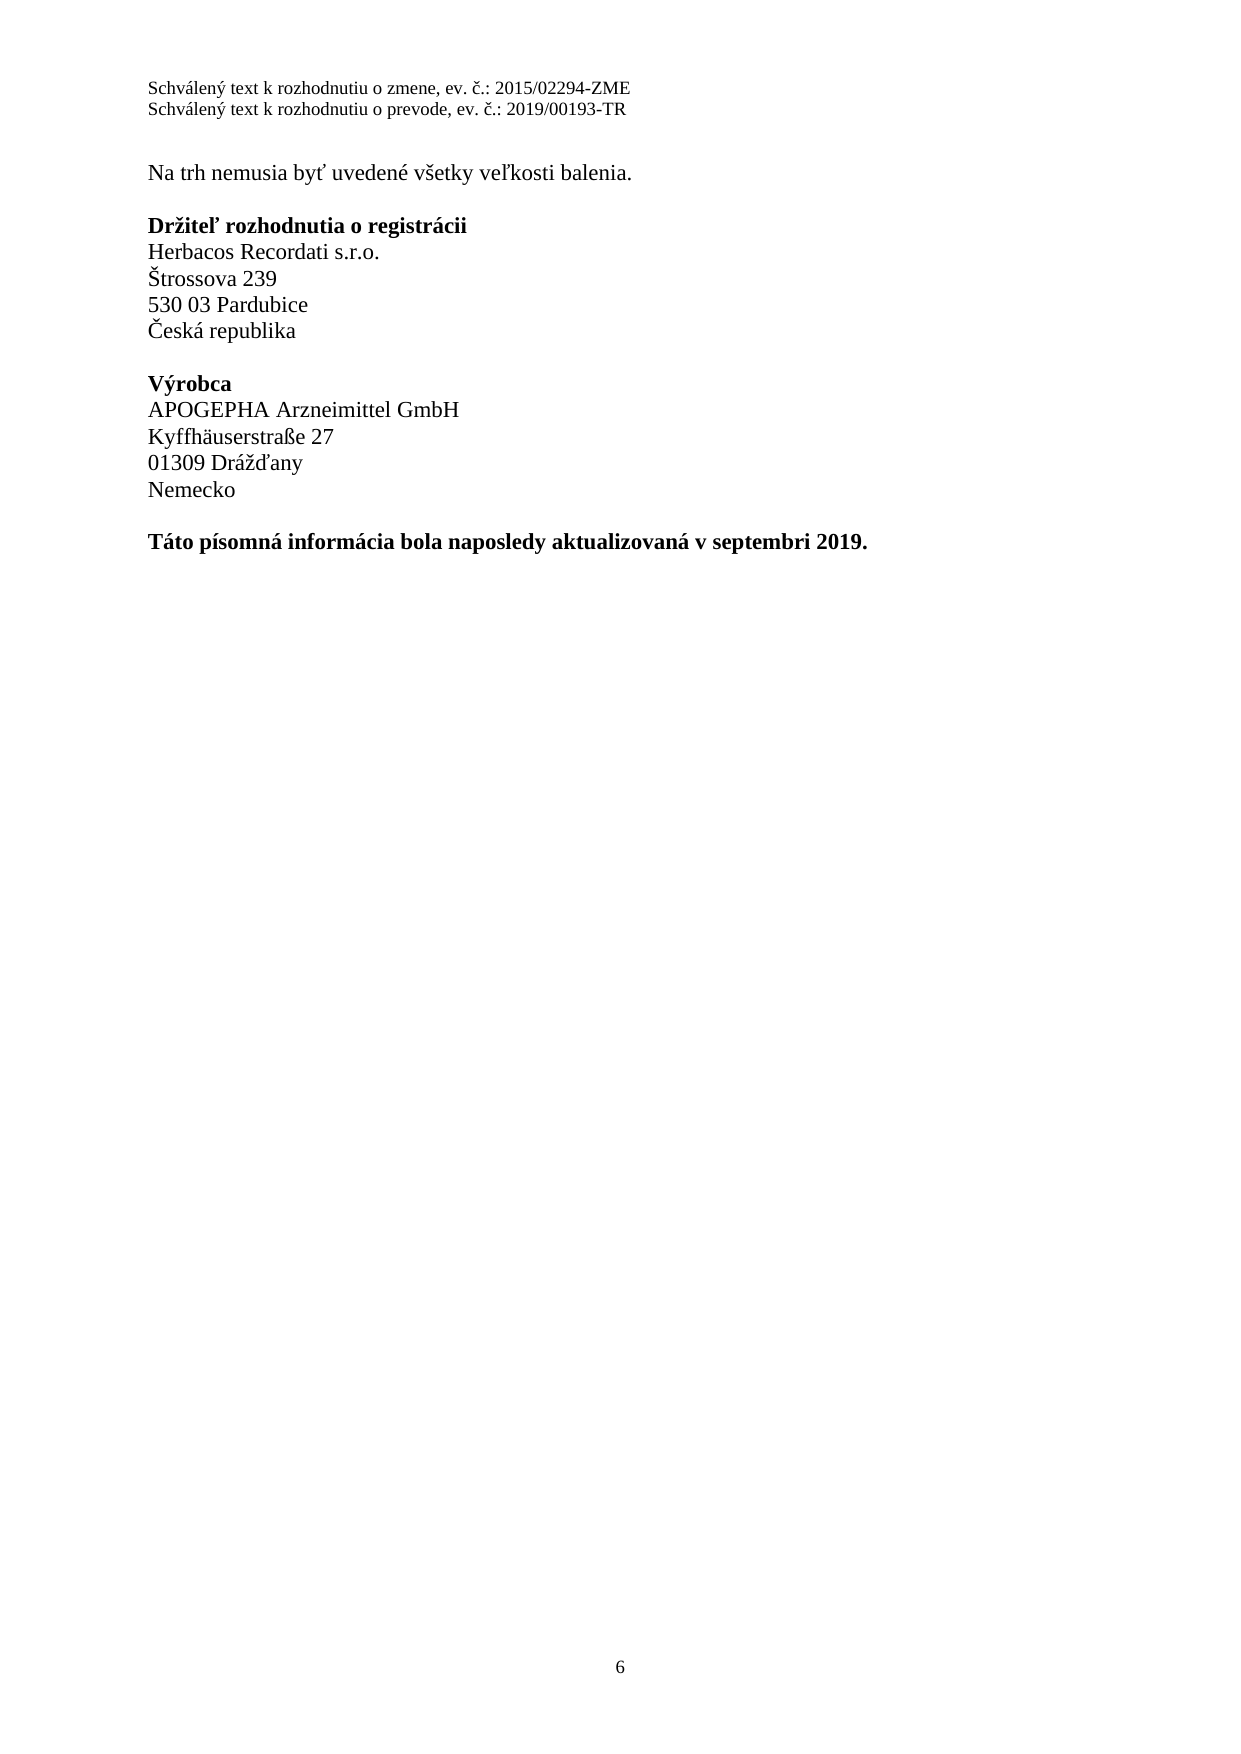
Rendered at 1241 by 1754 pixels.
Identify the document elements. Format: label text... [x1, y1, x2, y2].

text Štrossova 239 [148, 265, 1092, 291]
text Výrobca [148, 370, 1092, 397]
text 530 03 Pardubice [148, 291, 1092, 317]
subtitle Držiteľ rozhodnutia o registrácii [148, 212, 1092, 238]
text Nemecko [148, 476, 1092, 502]
text Na trh nemusia byť uvedené všetky veľkosti balenia. [148, 159, 1092, 186]
text Česká republika [148, 317, 1092, 344]
text 01309 Drážďany [148, 449, 1092, 476]
text APOGEPHA Arzneimittel GmbH [148, 397, 1092, 423]
subtitle Táto písomná informácia bola naposledy aktualizovaná v septembri 2019. [148, 528, 1092, 555]
text Herbacos Recordati s.r.o. [148, 238, 1092, 265]
text Kyffhäuserstraße 27 [148, 423, 1092, 449]
